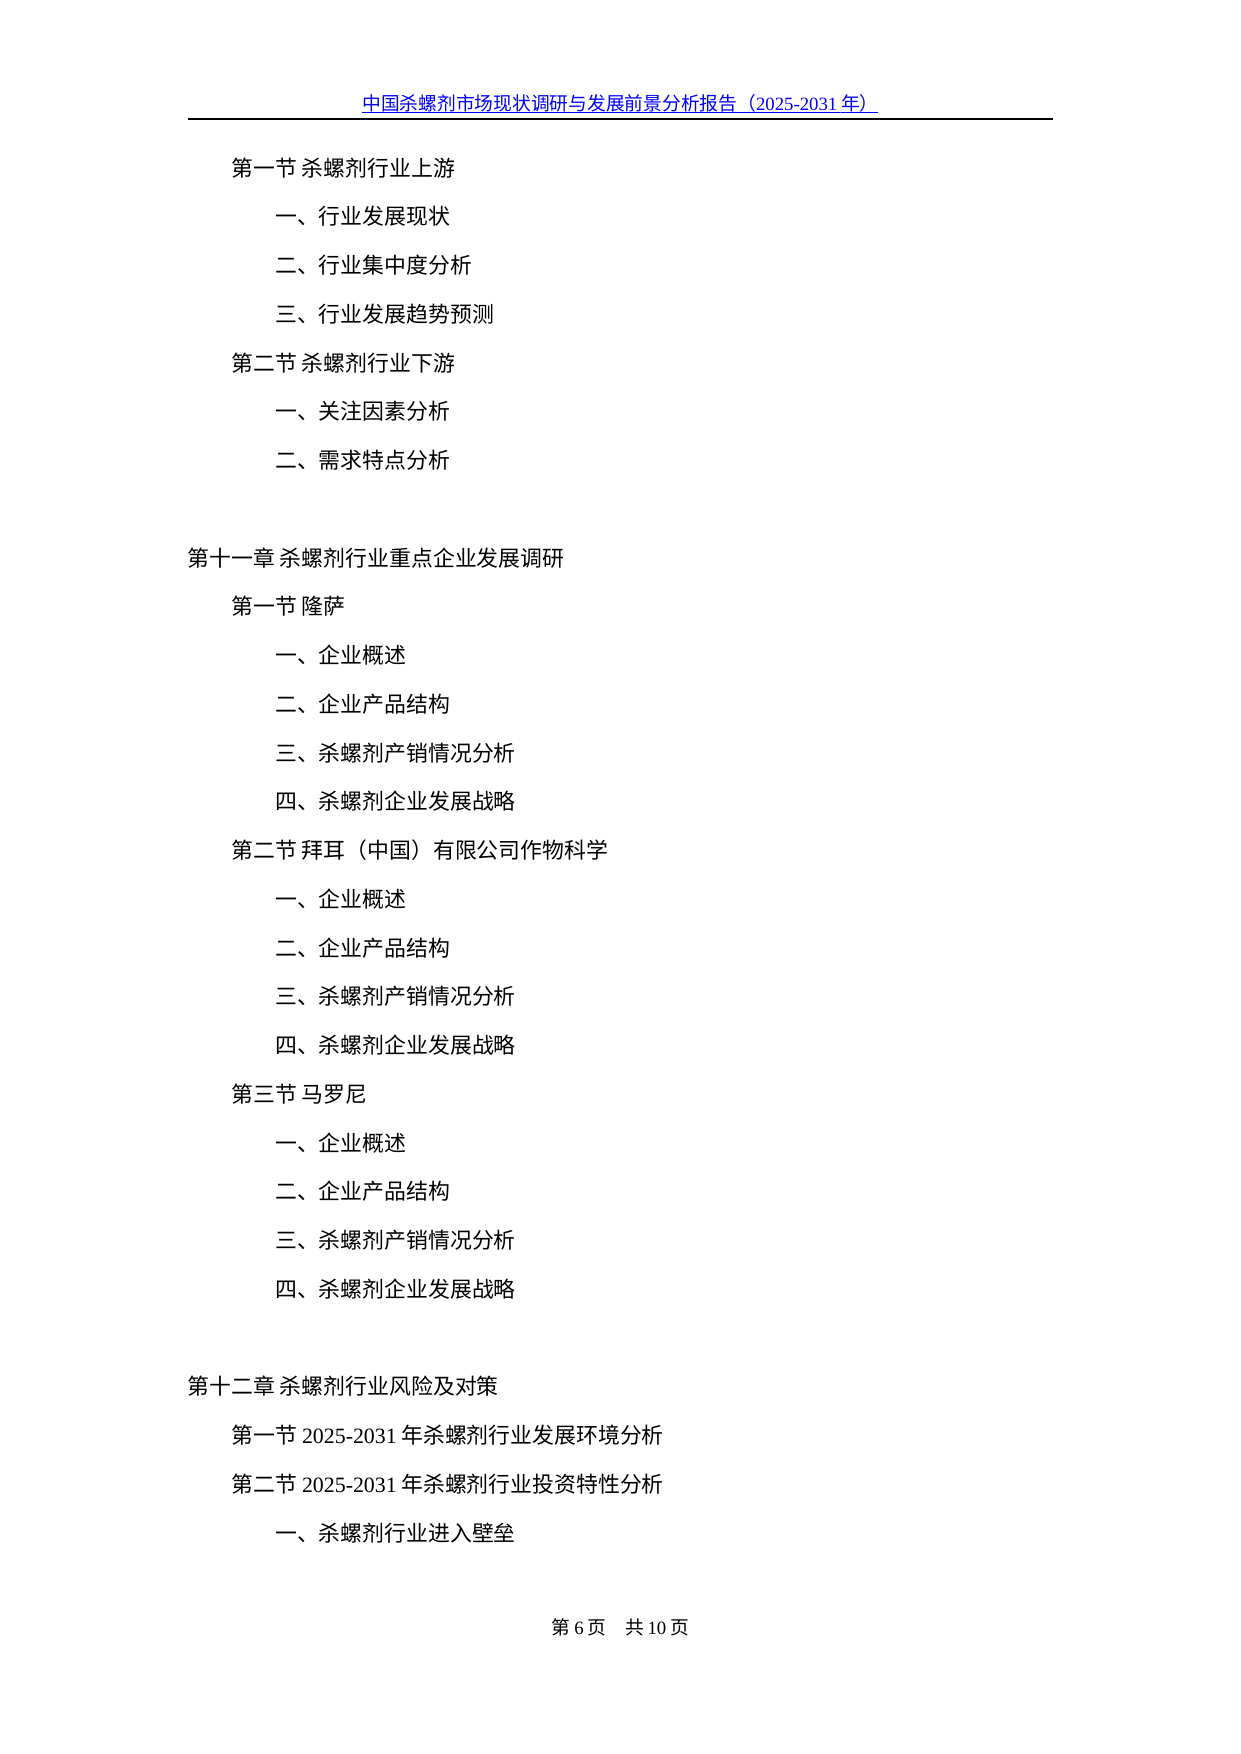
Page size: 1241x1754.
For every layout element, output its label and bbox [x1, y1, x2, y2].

text [187, 150, 1053, 1548]
